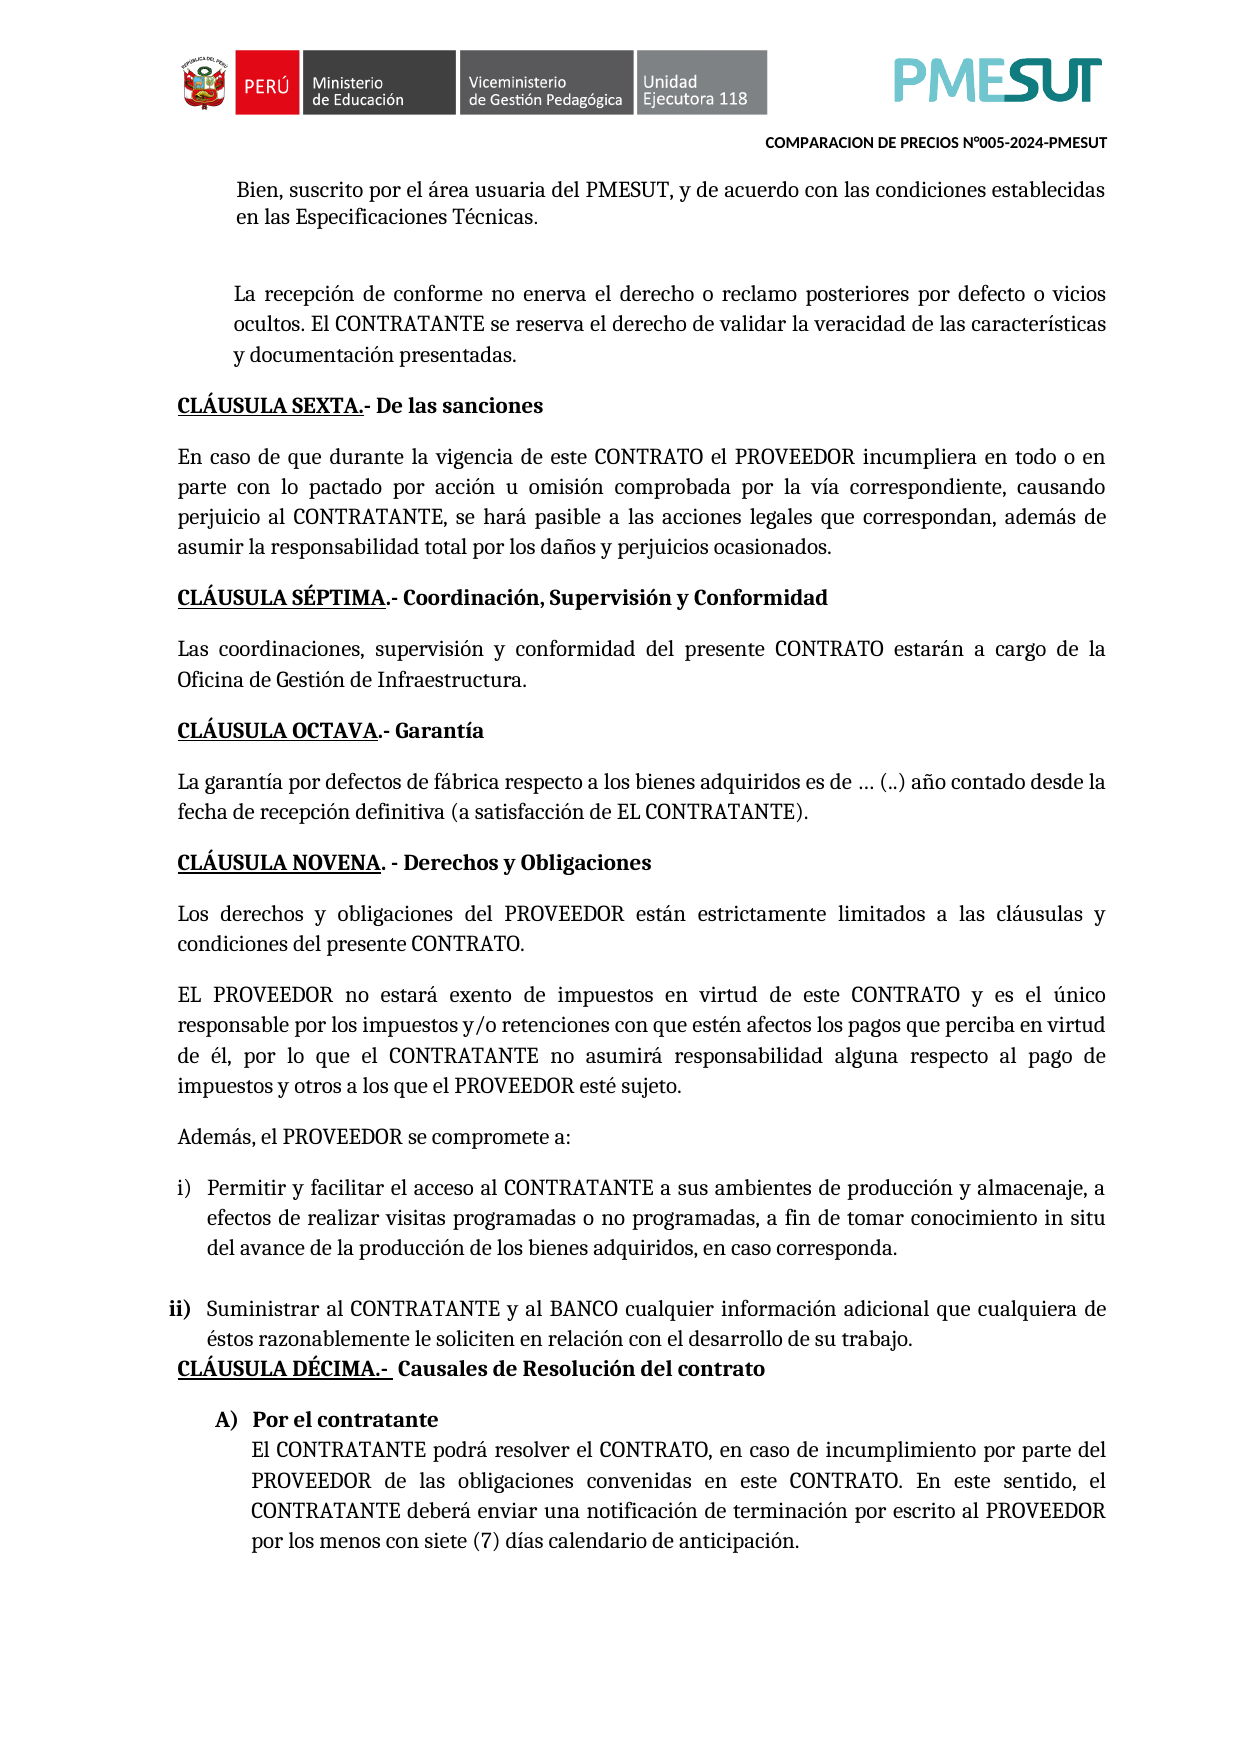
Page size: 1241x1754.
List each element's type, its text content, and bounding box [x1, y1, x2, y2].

list Suministrar al CONTRATANTE y al BANCO cualquier información adicional que cualquiera de éstos razonablemente le soliciten en relación con el desarrollo de su trabajo. [192, 1296, 1107, 1352]
text La recepción de conforme no enerva el derecho o reclamo posteriores por defecto o vicios ocultos. El CONTRATANTE se reserva el derecho de validar la veracidad de las características y documentación presentadas. [233, 281, 1107, 368]
text CLÁUSULA DÉCIMA.- Causales de Resolución del contrato [177, 1356, 1107, 1382]
text EL PROVEEDOR no estará exento de impuestos en virtud de este CONTRATO y es el único responsable por los impuestos y/o retenciones con que estén afectos los pagos que perciba en virtud de él, por lo que el CONTRATANTE no asumirá responsabilidad alguna respecto al pago de impuestos y otros a los que el PROVEEDOR esté sujeto. [177, 982, 1107, 1099]
text El CONTRATANTE podrá resolver el CONTRATO, en caso de incumplimiento por parte del PROVEEDOR de las obligaciones convenidas en este CONTRATO. En este sentido, el CONTRATANTE deberá enviar una notificación de terminación por escrito al PROVEEDOR por los menos con siete (7) días calendario de anticipación. [251, 1437, 1107, 1554]
list Permitir y facilitar el acceso al CONTRATANTE a sus ambientes de producción y almacenaje, a efectos de realizar visitas programadas o no programadas, a fin de tomar conocimiento in situ del avance de la producción de los bienes adquiridos, en caso corresponda. [192, 1175, 1107, 1261]
text CLÁUSULA NOVENA. - Derechos y Obligaciones [177, 850, 1107, 876]
text En caso de que durante la vigencia de este CONTRATO el PROVEEDOR incumpliera en todo o en parte con lo pactado por acción u omisión comprobada por la vía correspondiente, causando perjuicio al CONTRATANTE, se hará pasible a las acciones legales que correspondan, además de asumir la responsabilidad total por los daños y perjuicios ocasionados. [177, 443, 1107, 560]
text Los derechos y obligaciones del PROVEEDOR están estrictamente limitados a las cláusulas y condiciones del presente CONTRATO. [177, 901, 1107, 957]
text Las coordinaciones, supervisión y conformidad del presente CONTRATO estarán a cargo de la Oficina de Gestión de Infraestructura. [177, 636, 1107, 693]
text Además, el PROVEEDOR se compromete a: [177, 1124, 1107, 1150]
list Por el contratante [215, 1407, 1107, 1433]
text CLÁUSULA OCTAVA.- Garantía [177, 717, 1107, 744]
text CLÁUSULA SEXTA.- De las sanciones [177, 392, 1107, 419]
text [236, 177, 1107, 230]
picture [175, 46, 772, 119]
text CLÁUSULA SÉPTIMA.- Coordinación, Supervisión y Conformidad [177, 585, 1107, 611]
text La garantía por defectos de fábrica respecto a los bienes adquiridos es de … (..) año contado desde la fecha de recepción definitiva (a satisfacción de EL CONTRATANTE). [177, 768, 1107, 825]
picture [886, 56, 1108, 105]
